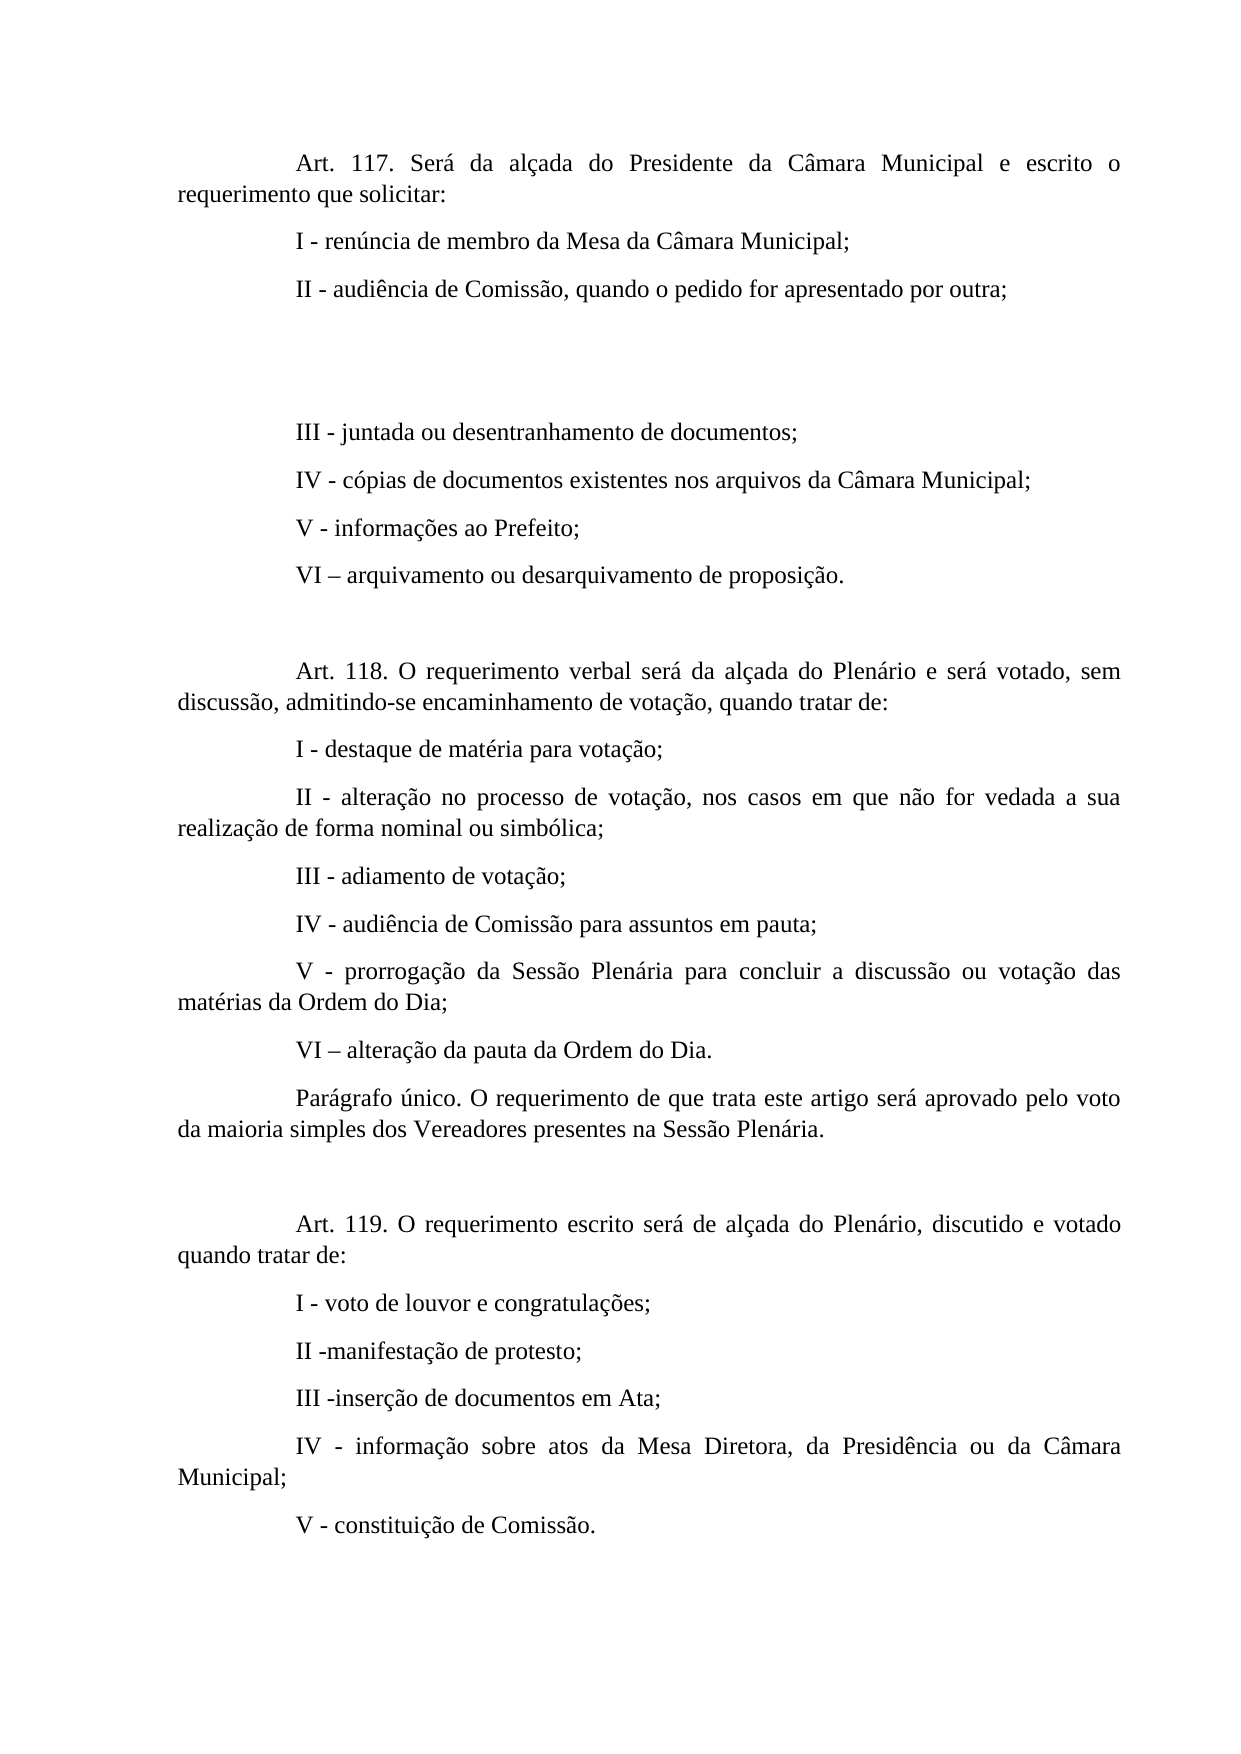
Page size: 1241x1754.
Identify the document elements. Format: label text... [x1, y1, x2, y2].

text VI – arquivamento ou desarquivamento de proposição. [177, 560, 1122, 589]
text III - juntada ou desentranhamento de documentos; [177, 417, 1122, 446]
text Art. 118. O requerimento verbal será da alçada do Plenário e será votado, sem discussão, admitindo-se encaminhamento de votação, quando tratar de: [177, 656, 1122, 716]
text IV - cópias de documentos existentes nos arquivos da Câmara Municipal; [177, 465, 1122, 494]
text II - alteração no processo de votação, nos casos em que não for vedada a sua realização de forma nominal ou simbólica; [177, 782, 1122, 842]
text Art. 119. O requerimento escrito será de alçada do Plenário, discutido e votado quando tratar de: [177, 1209, 1122, 1269]
text IV - informação sobre atos da Mesa Diretora, da Presidência ou da Câmara Municipal; [177, 1431, 1122, 1491]
text V - prorrogação da Sessão Plenária para concluir a discussão ou votação das matérias da Ordem do Dia; [177, 956, 1122, 1016]
text V - constituição de Comissão. [177, 1510, 1122, 1539]
text IV - audiência de Comissão para assuntos em pauta; [177, 909, 1122, 937]
text Parágrafo único. O requerimento de que trata este artigo será aprovado pelo voto da maioria simples dos Vereadores presentes na Sessão Plenária. [177, 1083, 1122, 1143]
text I - destaque de matéria para votação; [177, 734, 1122, 763]
text I - renúncia de membro da Mesa da Câmara Municipal; [177, 226, 1122, 255]
text Art. 117. Será da alçada do Presidente da Câmara Municipal e escrito o requerimento que solicitar: [177, 148, 1122, 207]
text VI – alteração da pauta da Ordem do Dia. [177, 1035, 1122, 1064]
text III - adiamento de votação; [177, 861, 1122, 890]
text II -manifestação de protesto; [177, 1336, 1122, 1364]
text II - audiência de Comissão, quando o pedido for apresentado por outra; [177, 274, 1122, 303]
text V - informações ao Prefeito; [177, 513, 1122, 541]
text I - voto de louvor e congratulações; [177, 1288, 1122, 1317]
text III -inserção de documentos em Ata; [177, 1383, 1122, 1412]
